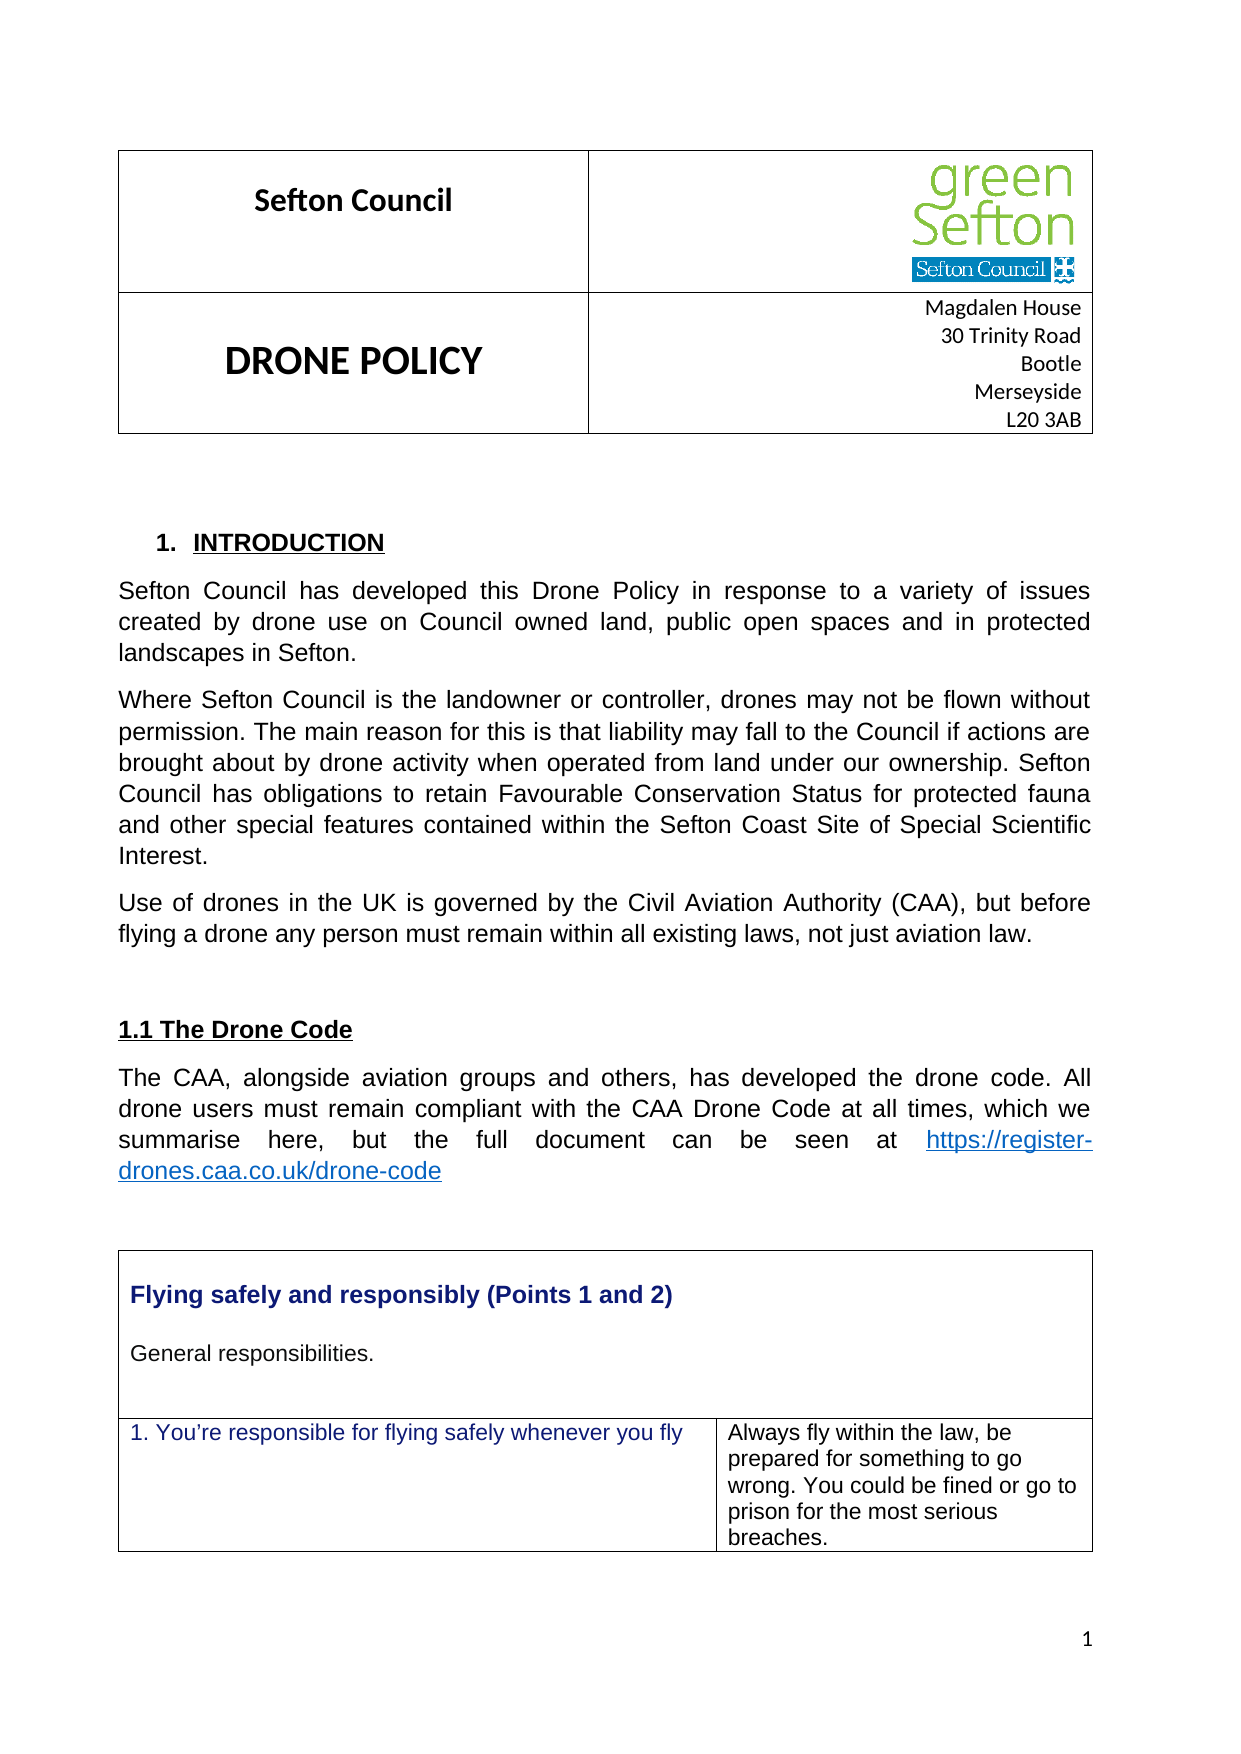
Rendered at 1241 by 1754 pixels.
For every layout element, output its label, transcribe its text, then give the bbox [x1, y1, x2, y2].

table_header [1082, 151, 1092, 292]
table_header Flying safely and responsibly (Points 1 and 2) General responsibilities. [119, 1251, 1092, 1418]
text The CAA, alongside aviation groups and others, has developed the drone code. All drone users must remain compliant with the CAA Drone Code at all times, which we summarise here, but the full document can be seen at https://register-drones.caa.co.uk/drone-code [118, 1063, 1093, 1184]
picture [900, 151, 1082, 292]
table_cell 1. You’re responsible for flying safely whenever you fly [119, 1419, 716, 1551]
text Where Sefton Council is the landowner or controller, drones may not be flown without permission. The main reason for this is that liability may fall to the Council if actions are brought about by drone activity when operated from land under our ownership. Sefton Council has obligations to retain Favourable Conservation Status for protected fauna and other special features contained within the Sefton Coast Site of Special Scientific Interest. [118, 686, 1093, 869]
table_header Sefton Council [119, 151, 588, 292]
list INTRODUCTION [156, 528, 1093, 557]
text Use of drones in the UK is governed by the Civil Aviation Authority (CAA), but before flying a drone any person must remain within all existing laws, not just aviation law. [118, 888, 1093, 948]
table_cell DRONE POLICY [119, 293, 588, 433]
text Sefton Council has developed this Drone Policy in response to a variety of issues created by drone use on Council owned land, public open spaces and in protected landscapes in Sefton. [118, 576, 1093, 667]
table_cell Always fly within the law, be prepared for something to go wrong. You could be fined or go to prison for the most serious breaches. [717, 1419, 1092, 1551]
table_cell Magdalen House 30 Trinity Road Bootle Merseyside L20 3AB [589, 293, 1092, 433]
text 1.1 The Drone Code [118, 1015, 1093, 1044]
table_header [589, 151, 900, 292]
